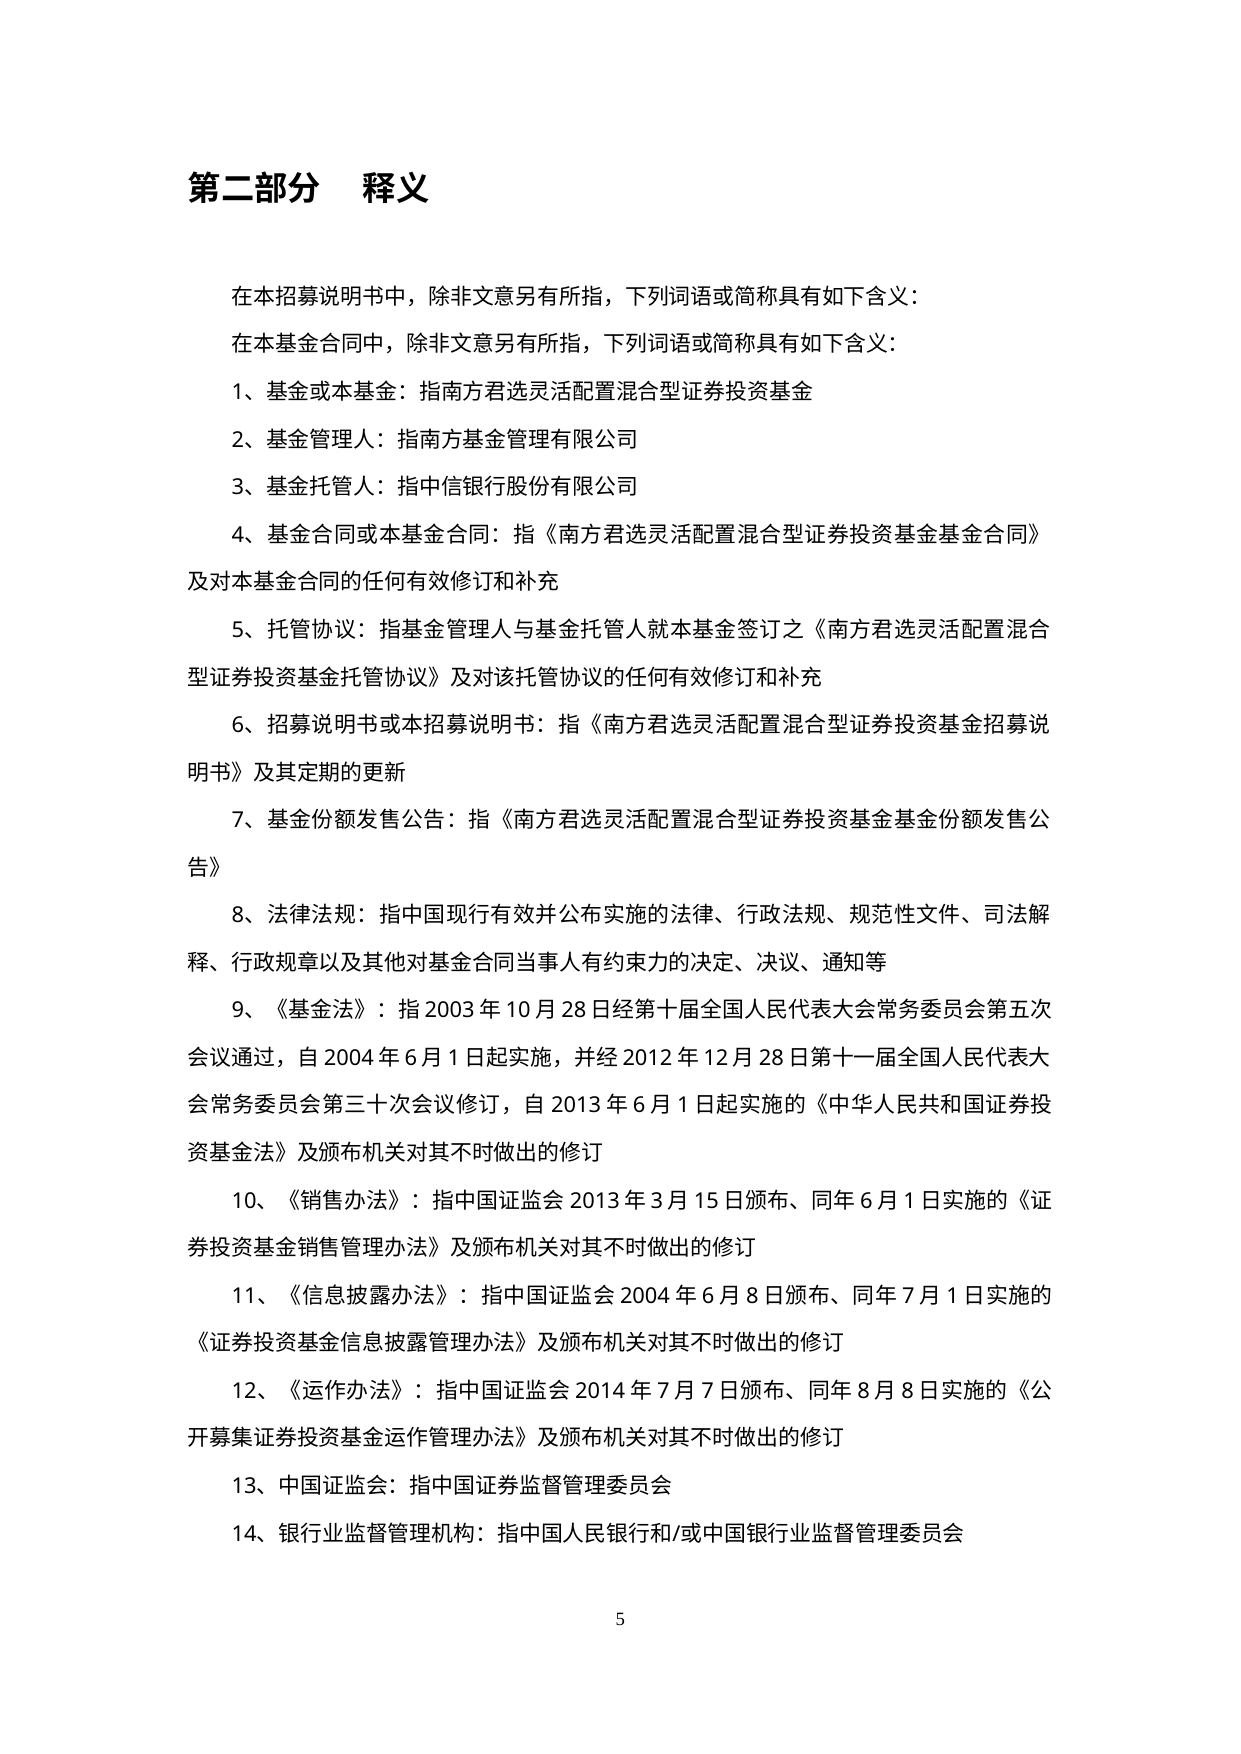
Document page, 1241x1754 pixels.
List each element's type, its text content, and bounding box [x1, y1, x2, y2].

text 9、《基金法》：指2003年10月28日经第十届全国人民代表大会常务委员会第五次会议通过，自2004年6月1日起实施，并经2012年12月28日第十一届全国人民代表大会常务委员会第三十次会议修订，自2013年6月1日起实施的《中华人民共和国证券投资基金法》及颁布机关对其不时做出的修订 [187, 992, 1053, 1167]
text 7、基金份额发售公告：指《南方君选灵活配置混合型证券投资基金基金份额发售公告》 [187, 802, 1053, 881]
text 在本招募说明书中，除非文意另有所指，下列词语或简称具有如下含义： [187, 279, 1053, 311]
text 13、中国证监会：指中国证券监督管理委员会 [187, 1468, 1053, 1500]
text 12、《运作办法》：指中国证监会2014年7月7日颁布、同年8月8日实施的《公开募集证券投资基金运作管理办法》及颁布机关对其不时做出的修订 [187, 1373, 1053, 1452]
subtitle 释义 [187, 162, 1053, 210]
text 1、基金或本基金：指南方君选灵活配置混合型证券投资基金 [187, 374, 1053, 406]
text 在本基金合同中，除非文意另有所指，下列词语或简称具有如下含义： [187, 326, 1053, 358]
text 6、招募说明书或本招募说明书：指《南方君选灵活配置混合型证券投资基金招募说明书》及其定期的更新 [187, 707, 1053, 786]
text 10、《销售办法》：指中国证监会2013年3月15日颁布、同年6月1日实施的《证券投资基金销售管理办法》及颁布机关对其不时做出的修订 [187, 1183, 1053, 1262]
text 3、基金托管人：指中信银行股份有限公司 [187, 469, 1053, 501]
text 14、银行业监督管理机构：指中国人民银行和/或中国银行业监督管理委员会 [187, 1516, 1053, 1547]
text 4、基金合同或本基金合同：指《南方君选灵活配置混合型证券投资基金基金合同》及对本基金合同的任何有效修订和补充 [187, 517, 1053, 596]
text 5、托管协议：指基金管理人与基金托管人就本基金签订之《南方君选灵活配置混合型证券投资基金托管协议》及对该托管协议的任何有效修订和补充 [187, 612, 1053, 691]
text 8、法律法规：指中国现行有效并公布实施的法律、行政法规、规范性文件、司法解释、行政规章以及其他对基金合同当事人有约束力的决定、决议、通知等 [187, 897, 1053, 976]
text 2、基金管理人：指南方基金管理有限公司 [187, 422, 1053, 453]
text 11、《信息披露办法》：指中国证监会2004年6月8日颁布、同年7月1日实施的《证券投资基金信息披露管理办法》及颁布机关对其不时做出的修订 [187, 1278, 1053, 1357]
